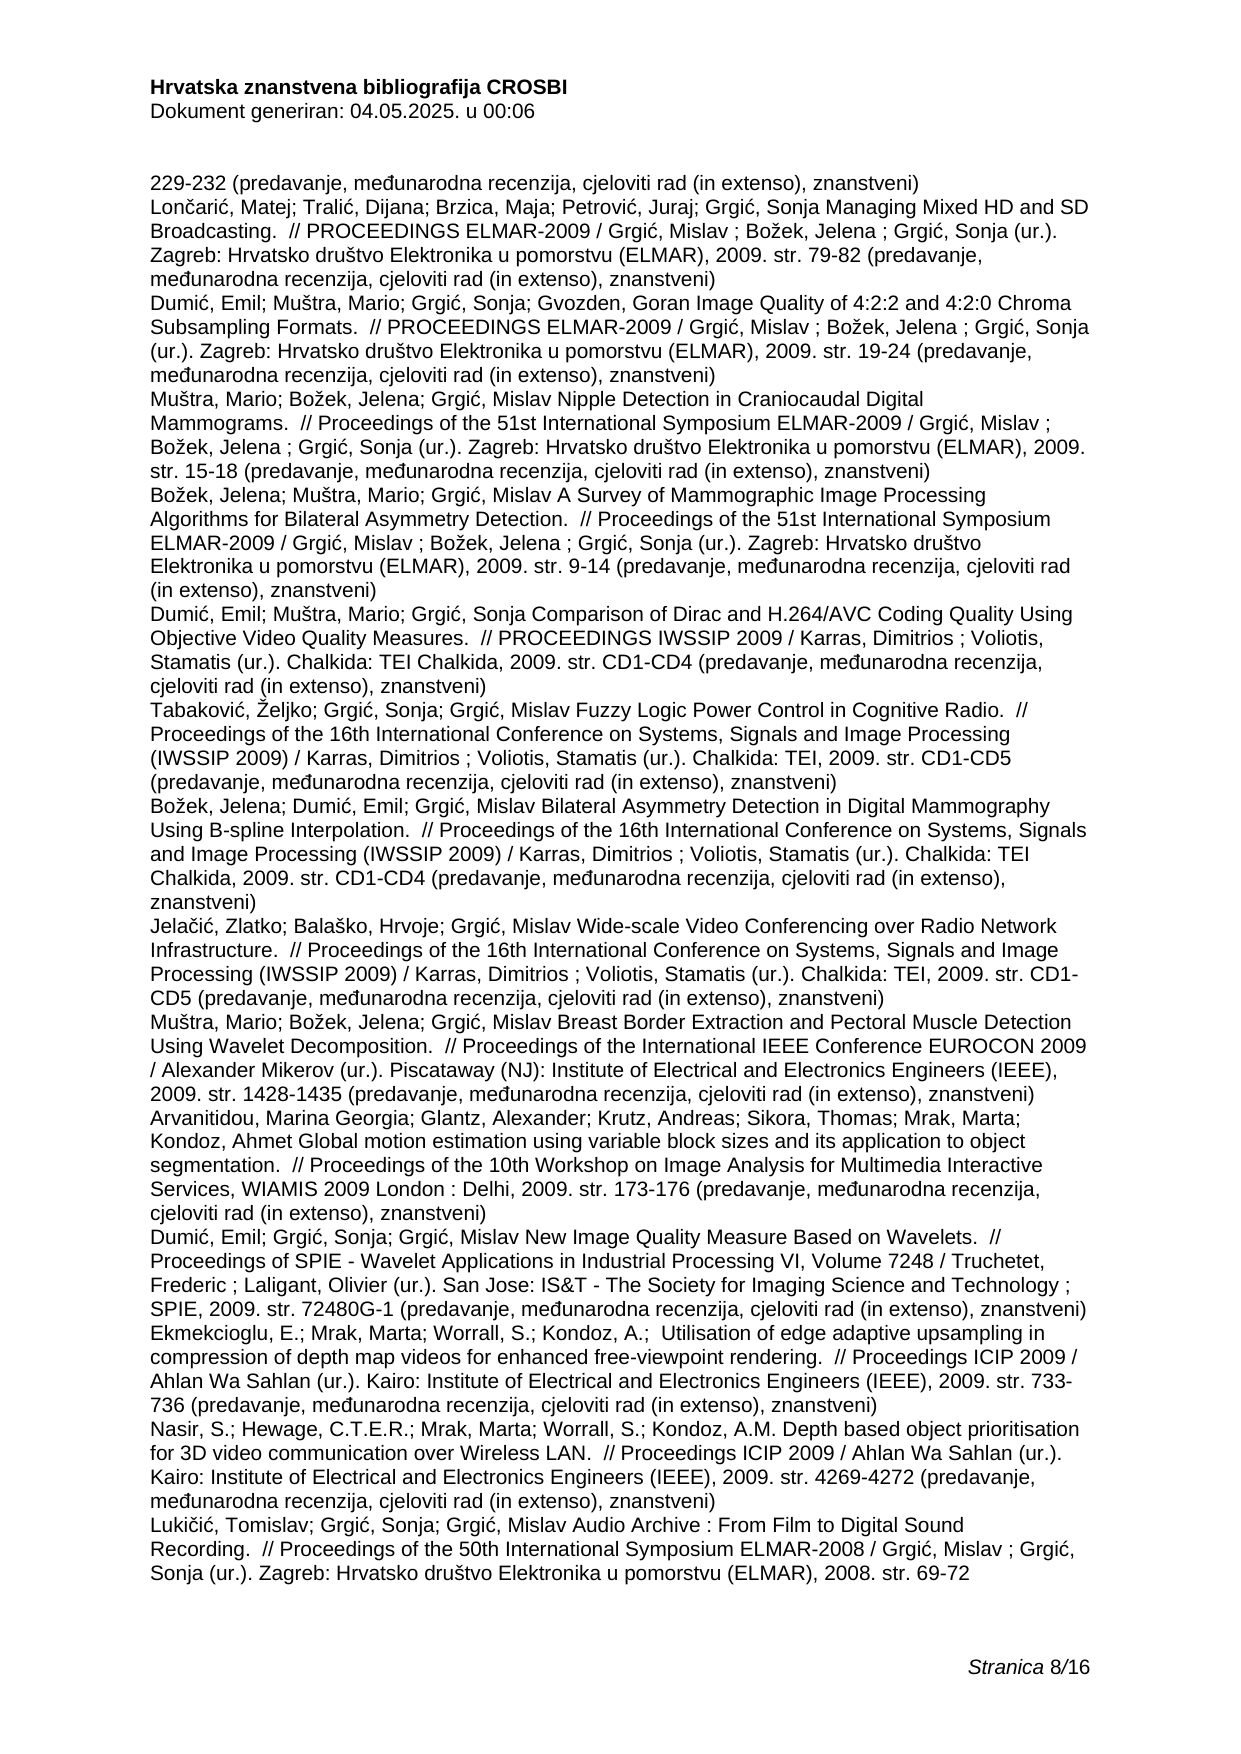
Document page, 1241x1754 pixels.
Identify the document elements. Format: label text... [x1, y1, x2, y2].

text Ekmekcioglu, E.; Mrak, Marta; Worrall, S.; Kondoz, A.; [150, 1321, 1090, 1417]
text Nasir, S.; Hewage, C.T.E.R.; Mrak, Marta; Worrall, S.; Kondoz, A.M. [150, 1417, 1090, 1513]
text Božek, Jelena; Dumić, Emil; Grgić, Mislav [150, 794, 1090, 914]
text Lončarić, Matej; Tralić, Dijana; Brzica, Maja; Petrović, Juraj; Grgić, Sonja [150, 195, 1090, 291]
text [150, 1513, 1090, 1584]
text Tabaković, Željko; Grgić, Sonja; Grgić, Mislav [150, 698, 1090, 794]
text Dumić, Emil; Muštra, Mario; Grgić, Sonja; Gvozden, Goran [150, 291, 1090, 387]
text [150, 171, 1090, 195]
text Dumić, Emil; Muštra, Mario; Grgić, Sonja [150, 602, 1090, 698]
text Arvanitidou, Marina Georgia; Glantz, Alexander; Krutz, Andreas; Sikora, Thomas; Mrak, Marta; Kondoz, Ahmet [150, 1105, 1090, 1225]
text Muštra, Mario; Božek, Jelena; Grgić, Mislav [150, 387, 1090, 482]
text Božek, Jelena; Muštra, Mario; Grgić, Mislav [150, 482, 1090, 602]
text Dumić, Emil; Grgić, Sonja; Grgić, Mislav [150, 1225, 1090, 1321]
text Jelačić, Zlatko; Balaško, Hrvoje; Grgić, Mislav [150, 914, 1090, 1009]
text Muštra, Mario; Božek, Jelena; Grgić, Mislav [150, 1009, 1090, 1105]
